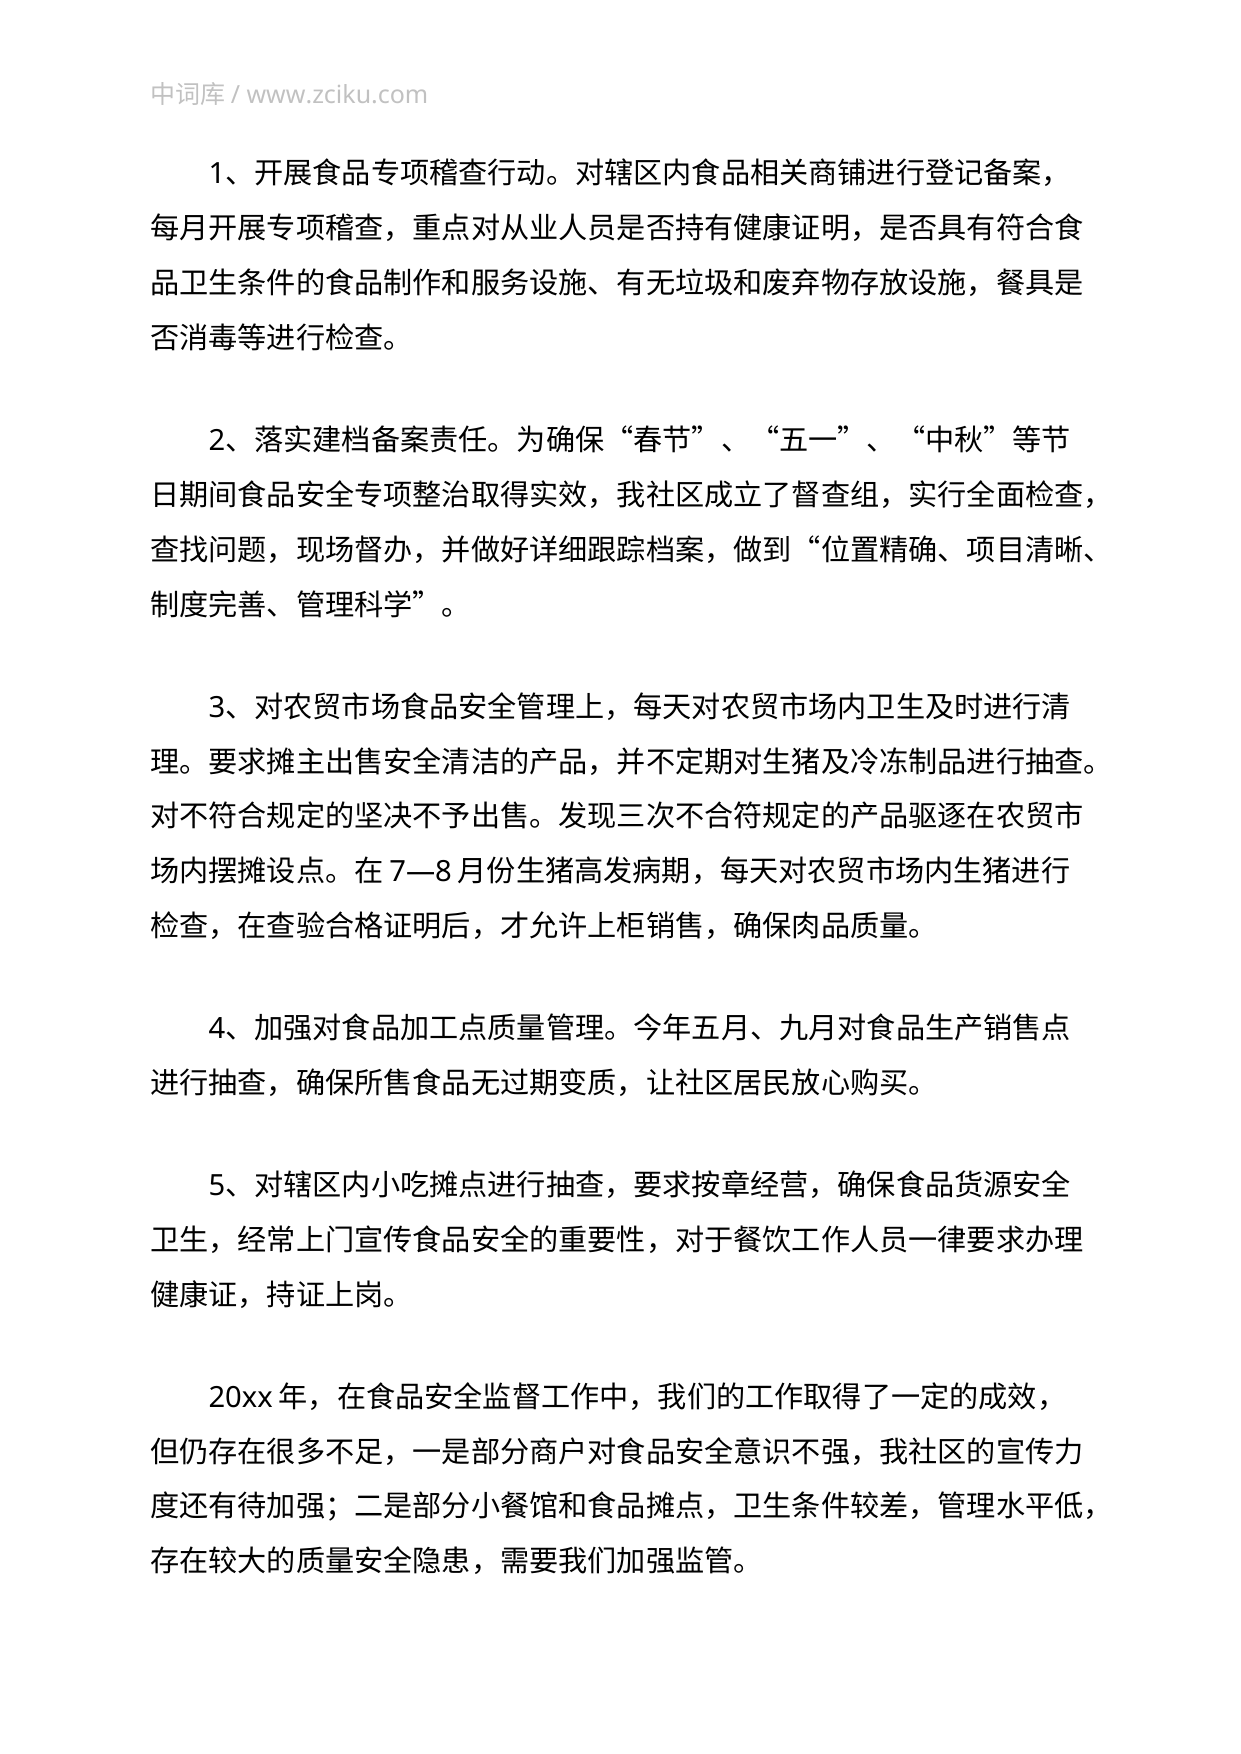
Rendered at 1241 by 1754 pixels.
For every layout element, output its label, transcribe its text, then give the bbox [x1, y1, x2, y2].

text 2、落实建档备案责任。为确保“春节”、“五一”、“中秋”等节日期间食品安全专项整治取得实效，我社区成立了督查组，实行全面检查，查找问题，现场督办，并做好详细跟踪档案，做到“位置精确、项目清晰、制度完善、管理科学”。 [150, 417, 1090, 624]
text 4、加强对食品加工点质量管理。今年五月、九月对食品生产销售点进行抽查，确保所售食品无过期变质，让社区居民放心购买。 [150, 1005, 1090, 1102]
text 1、开展食品专项稽查行动。对辖区内食品相关商铺进行登记备案，每月开展专项稽查，重点对从业人员是否持有健康证明，是否具有符合食品卫生条件的食品制作和服务设施、有无垃圾和废弃物存放设施，餐具是否消毒等进行检查。 [150, 150, 1090, 357]
text 5、对辖区内小吃摊点进行抽查，要求按章经营，确保食品货源安全卫生，经常上门宣传食品安全的重要性，对于餐饮工作人员一律要求办理健康证，持证上岗。 [150, 1161, 1090, 1314]
text 20xx年，在食品安全监督工作中，我们的工作取得了一定的成效，但仍存在很多不足，一是部分商户对食品安全意识不强，我社区的宣传力度还有待加强；二是部分小餐馆和食品摊点，卫生条件较差，管理水平低，存在较大的质量安全隐患，需要我们加强监管。 [150, 1373, 1090, 1580]
text 3、对农贸市场食品安全管理上，每天对农贸市场内卫生及时进行清理。要求摊主出售安全清洁的产品，并不定期对生猪及冷冻制品进行抽查。对不符合规定的坚决不予出售。发现三次不合符规定的产品驱逐在农贸市场内摆摊设点。在7—8月份生猪高发病期，每天对农贸市场内生猪进行检查，在查验合格证明后，才允许上柜销售，确保肉品质量。 [150, 683, 1090, 945]
